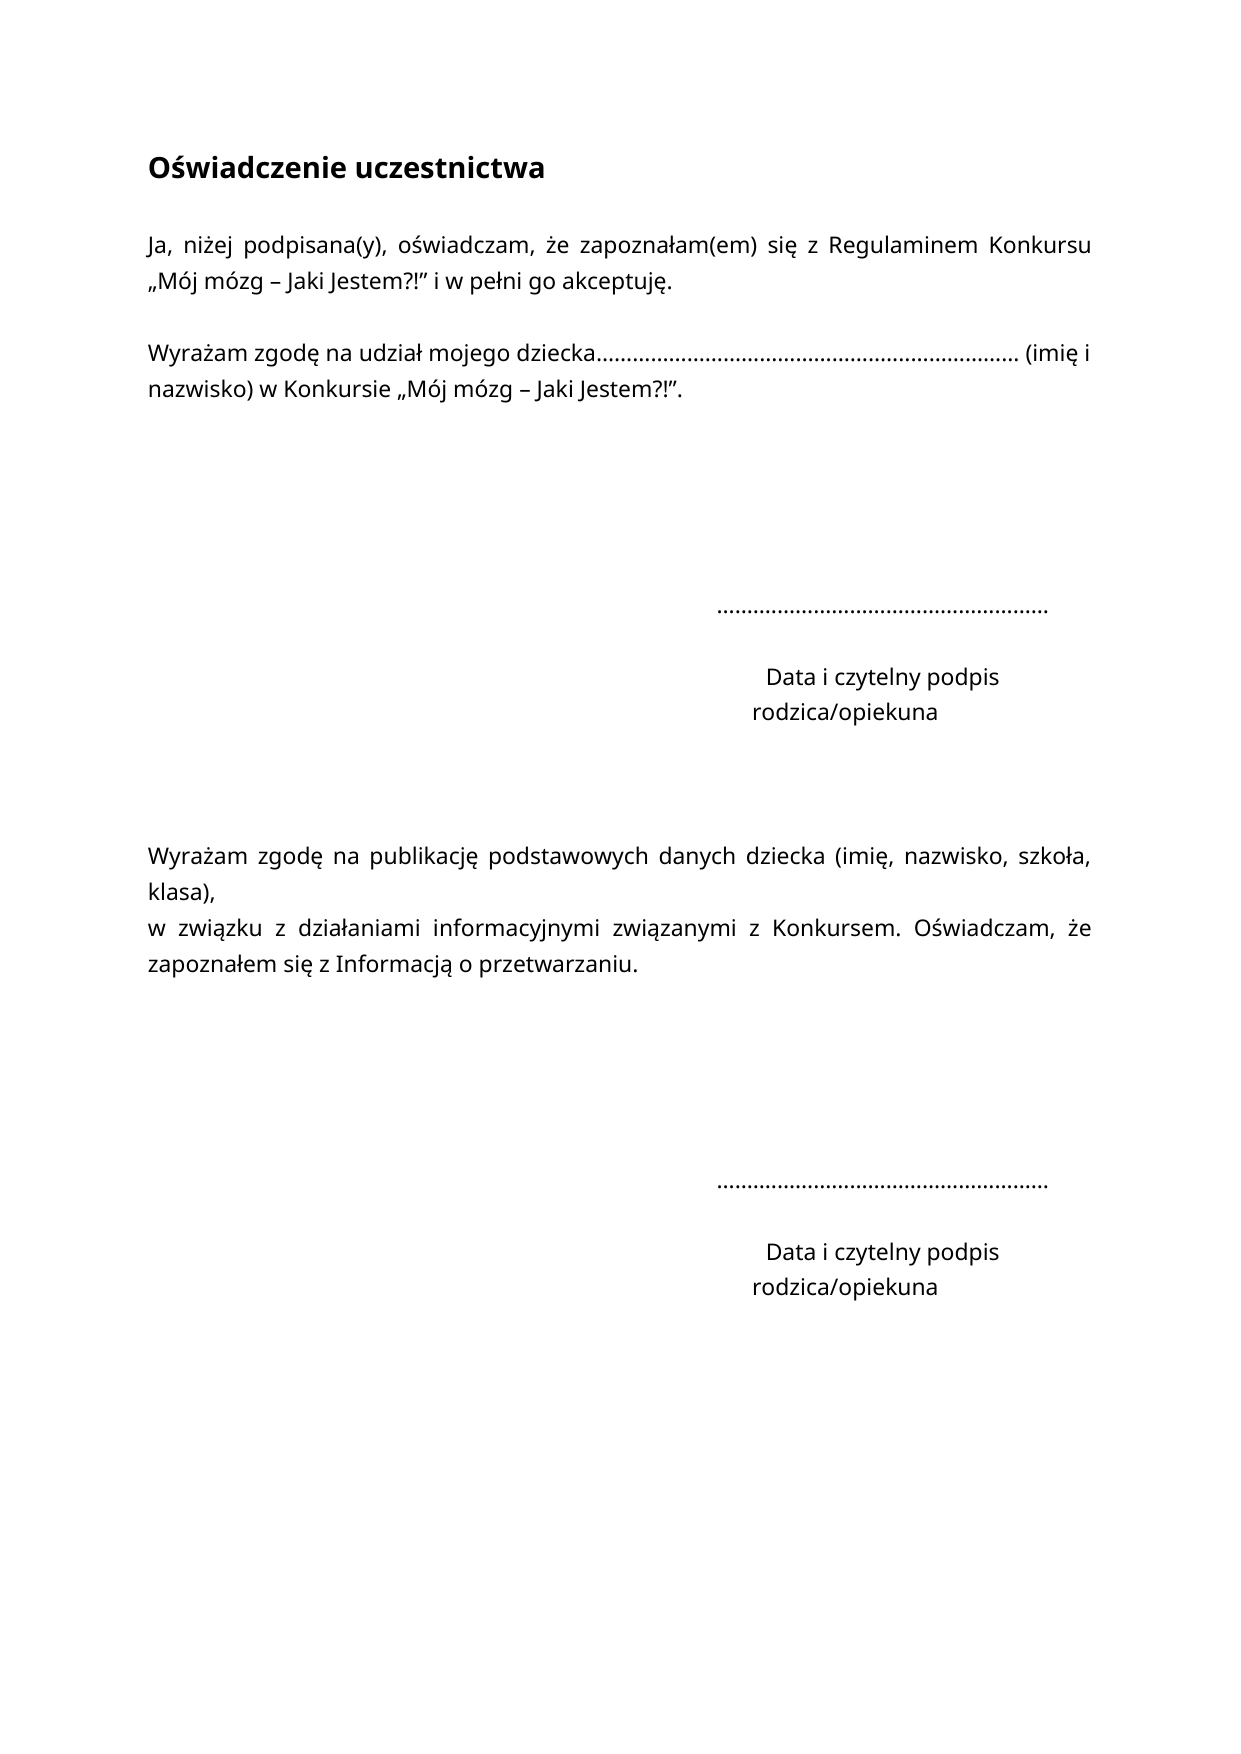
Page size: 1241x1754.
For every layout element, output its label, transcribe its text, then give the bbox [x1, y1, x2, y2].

text Ja, niżej podpisana(y), oświadczam, że zapoznałam(em) się z Regulaminem Konkursu „Mój mózg – Jaki Jestem?!” i w pełni go akceptuję. [148, 229, 1093, 296]
text …….………………………………………… [598, 1163, 1093, 1195]
text Oświadczenie uczestnictwa [148, 148, 1093, 187]
text Wyrażam zgodę na udział mojego dziecka…………………………………………....……………… (imię i nazwisko) w Konkursie „Mój mózg – Jaki Jestem?!”. [148, 337, 1093, 404]
text Data i czytelny podpis rodzica/opiekuna [598, 660, 1093, 728]
text …….………………………………………… [598, 588, 1093, 620]
text Data i czytelny podpis rodzica/opiekuna [598, 1235, 1093, 1303]
text Wyrażam zgodę na publikację podstawowych danych dziecka (imię, nazwisko, szkoła, klasa), w związku z działaniami informacyjnymi związanymi z Konkursem. Oświadczam, że zapoznałem się z Informacją o przetwarzaniu. [148, 840, 1093, 979]
